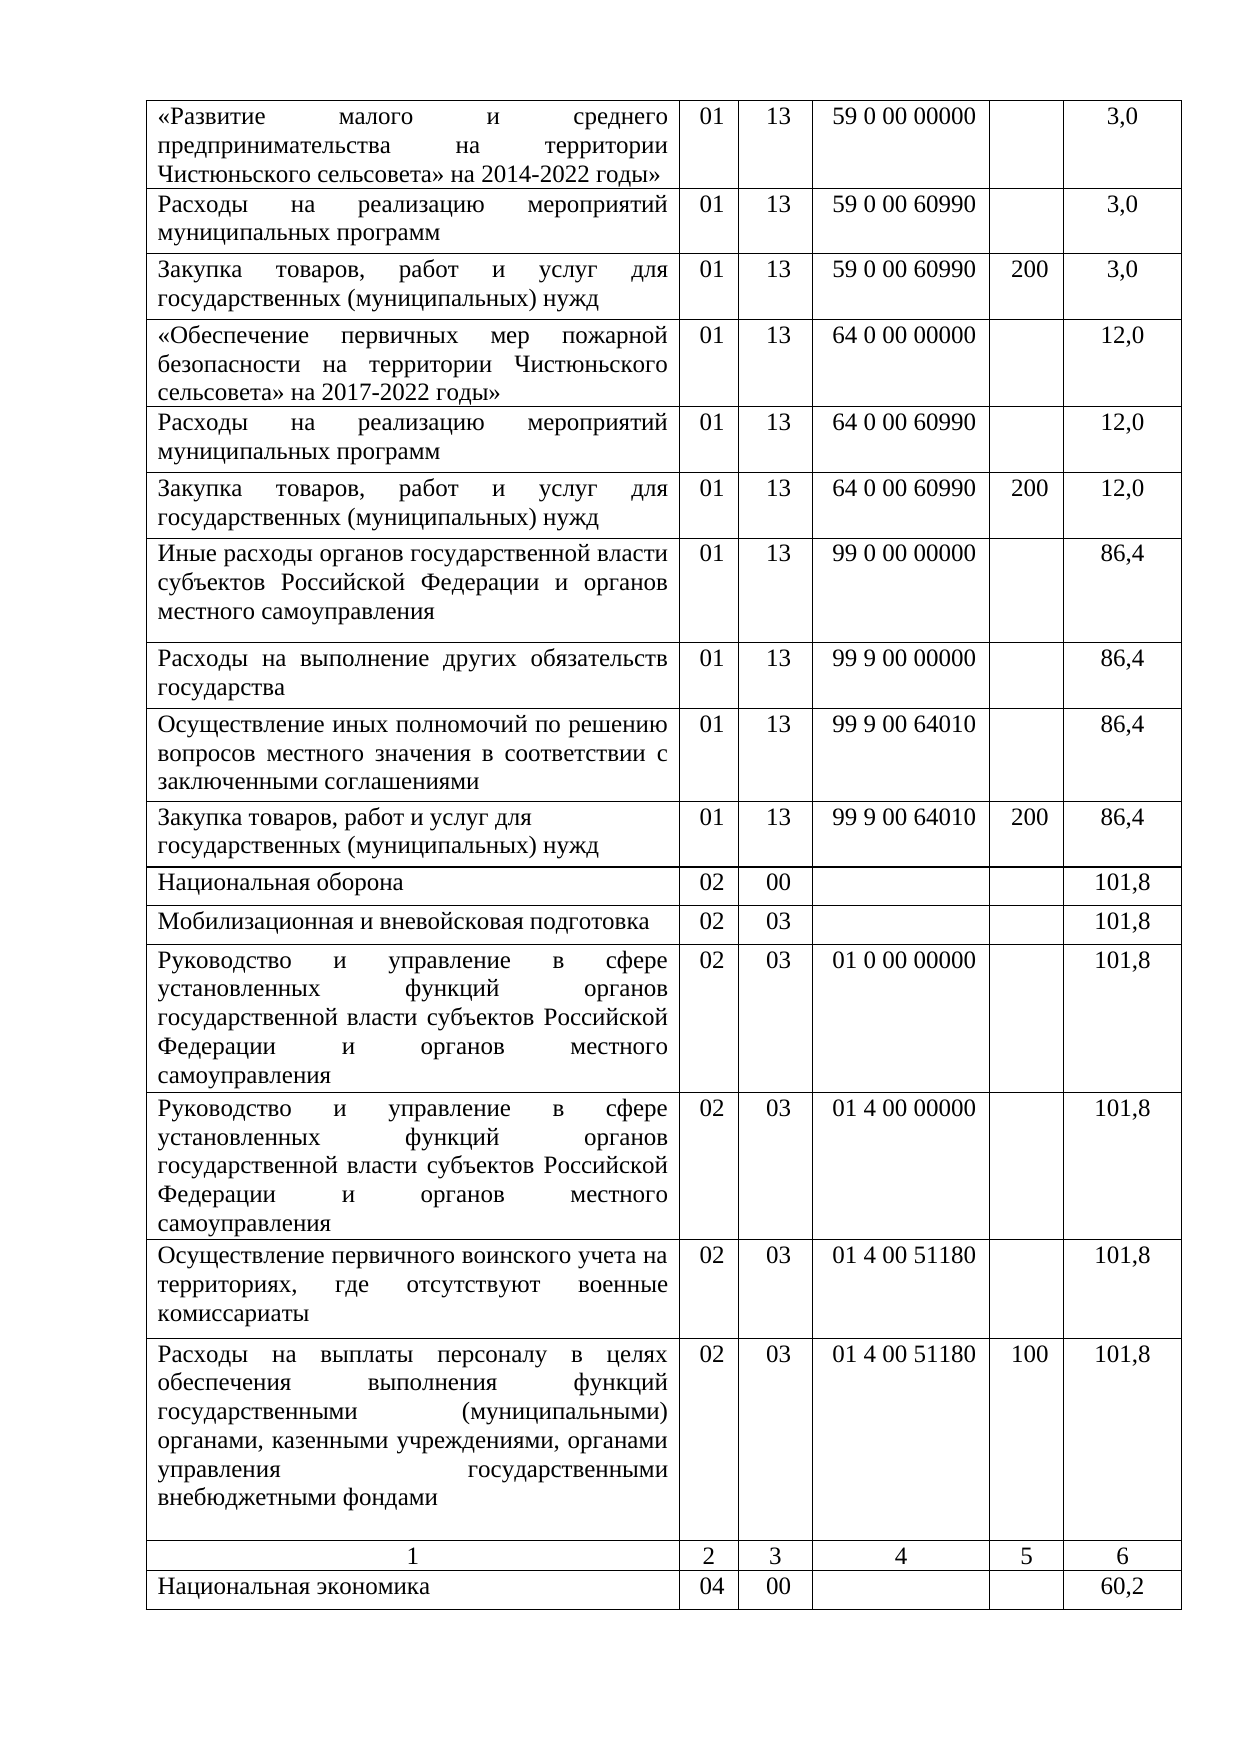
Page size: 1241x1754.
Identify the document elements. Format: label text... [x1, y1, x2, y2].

table_cell 101,8 [1064, 906, 1181, 944]
table_cell Руководство и управление в сфере установленных функций органов государственной власти субъектов Российской Федерации и органов местного самоуправления [147, 945, 679, 1092]
table_cell [990, 1240, 1063, 1338]
table_cell Расходы на выплаты персоналу в целях обеспечения выполнения функций государственными (муниципальными) органами, казенными учреждениями, органами управления государственными внебюджетными фондами [147, 1339, 679, 1540]
table_cell 3,0 [1064, 254, 1181, 319]
table_cell 86,4 [1064, 643, 1181, 708]
table_cell Иные расходы органов государственной власти субъектов Российской Федерации и органов местного самоуправления [147, 539, 679, 642]
table_cell 64 0 00 60990 [813, 473, 989, 537]
table_cell [990, 320, 1063, 406]
table_cell 03 [739, 945, 812, 1092]
table_cell 01 4 00 00000 [813, 1093, 989, 1239]
table_cell Расходы на выполнение других обязательств государства [147, 643, 679, 708]
table_cell 86,4 [1064, 709, 1181, 801]
table_cell 00 [739, 1571, 812, 1609]
table_cell Национальная оборона [147, 868, 679, 905]
table_cell 12,0 [1064, 407, 1181, 472]
table_cell [990, 709, 1063, 801]
table_cell 01 [680, 643, 738, 708]
table_cell 01 [680, 254, 738, 319]
table_cell 101,8 [1064, 945, 1181, 1092]
table_cell 99 0 00 00000 [813, 539, 989, 642]
table_cell 01 [680, 539, 738, 642]
table_cell [813, 868, 989, 905]
table_cell 01 [680, 407, 738, 472]
table_cell [990, 643, 1063, 708]
table_cell 13 [739, 802, 812, 866]
table_cell 64 0 00 00000 [813, 320, 989, 406]
table_cell 64 0 00 60990 [813, 407, 989, 472]
table_cell 59 0 00 60990 [813, 189, 989, 253]
table_cell 99 9 00 00000 [813, 643, 989, 708]
table_cell 01 [680, 189, 738, 253]
table_cell 101,8 [1064, 868, 1181, 905]
table_cell 01 [680, 709, 738, 801]
table_cell 00 [739, 868, 812, 905]
table_cell 101,8 [1064, 1093, 1181, 1239]
table_cell [990, 868, 1063, 905]
table_cell «Развитие малого и среднего предпринимательства на территории Чистюньского сельсовета» на 2014-2022 годы» [147, 101, 679, 188]
table_cell 13 [739, 407, 812, 472]
table_cell [990, 101, 1063, 188]
table_cell [990, 1571, 1063, 1609]
table_cell [990, 1093, 1063, 1239]
table_cell Мобилизационная и вневойсковая подготовка [147, 906, 679, 944]
table_cell 101,8 [1064, 1240, 1181, 1338]
table_cell 13 [739, 643, 812, 708]
table_cell 02 [680, 1339, 738, 1540]
table_cell Осуществление первичного воинского учета на территориях, где отсутствуют военные комиссариаты [147, 1240, 679, 1338]
table_cell «Обеспечение первичных мер пожарной безопасности на территории Чистюньского сельсовета» на 2017-2022 годы» [147, 320, 679, 406]
table_cell 86,4 [1064, 802, 1181, 866]
table_cell 101,8 [1064, 1339, 1181, 1540]
table_cell [990, 539, 1063, 642]
table_cell [990, 407, 1063, 472]
table_cell 13 [739, 254, 812, 319]
table_cell 04 [680, 1571, 738, 1609]
table_cell 99 9 00 64010 [813, 802, 989, 866]
table_cell 02 [680, 906, 738, 944]
table_cell 13 [739, 320, 812, 406]
table_cell 03 [739, 906, 812, 944]
table_cell 200 [990, 802, 1063, 866]
table_cell [990, 906, 1063, 944]
table_cell 3,0 [1064, 101, 1181, 188]
table_cell Закупка товаров, работ и услуг для государственных (муниципальных) нужд [147, 802, 679, 866]
table_cell [813, 906, 989, 944]
table_cell 3 [739, 1541, 812, 1570]
table_cell [813, 1571, 989, 1609]
table_cell 01 [680, 802, 738, 866]
table_cell 12,0 [1064, 320, 1181, 406]
table_cell 12,0 [1064, 473, 1181, 537]
table_cell 1 [147, 1541, 679, 1570]
table_cell 13 [739, 709, 812, 801]
table_cell 02 [680, 1093, 738, 1239]
table_cell Расходы на реализацию мероприятий муниципальных программ [147, 407, 679, 472]
table_cell 01 4 00 51180 [813, 1240, 989, 1338]
table_cell 59 0 00 60990 [813, 254, 989, 319]
table_cell 86,4 [1064, 539, 1181, 642]
table_cell 59 0 00 00000 [813, 101, 989, 188]
table_cell 02 [680, 868, 738, 905]
table_cell 01 [680, 320, 738, 406]
table_cell 60,2 [1064, 1571, 1181, 1609]
table_cell 100 [990, 1339, 1063, 1540]
table_cell 13 [739, 473, 812, 537]
table_cell 03 [739, 1240, 812, 1338]
table_cell 13 [739, 539, 812, 642]
table_cell 4 [813, 1541, 989, 1570]
table_cell 03 [739, 1093, 812, 1239]
table_cell 03 [739, 1339, 812, 1540]
table_cell 01 [680, 101, 738, 188]
table_cell 13 [739, 189, 812, 253]
table_cell Закупка товаров, работ и услуг для государственных (муниципальных) нужд [147, 254, 679, 319]
table_cell [990, 189, 1063, 253]
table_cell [147, 189, 679, 253]
table_cell Национальная экономика [147, 1571, 679, 1609]
table_cell 200 [990, 473, 1063, 537]
table_cell [990, 945, 1063, 1092]
table_cell 01 [680, 473, 738, 537]
table_cell 3,0 [1064, 189, 1181, 253]
table_cell Закупка товаров, работ и услуг для государственных (муниципальных) нужд [147, 473, 679, 537]
table_cell 01 0 00 00000 [813, 945, 989, 1092]
table_cell 01 4 00 51180 [813, 1339, 989, 1540]
table_cell Руководство и управление в сфере установленных функций органов государственной власти субъектов Российской Федерации и органов местного самоуправления [147, 1093, 679, 1239]
table_cell 200 [990, 254, 1063, 319]
table_cell 99 9 00 64010 [813, 709, 989, 801]
table_cell 02 [680, 1240, 738, 1338]
table_cell Осуществление иных полномочий по решению вопросов местного значения в соответствии с заключенными соглашениями [147, 709, 679, 801]
table_cell 5 [990, 1541, 1063, 1570]
table_cell 02 [680, 945, 738, 1092]
table_cell 2 [680, 1541, 738, 1570]
table_cell 6 [1064, 1541, 1181, 1570]
table_cell 13 [739, 101, 812, 188]
